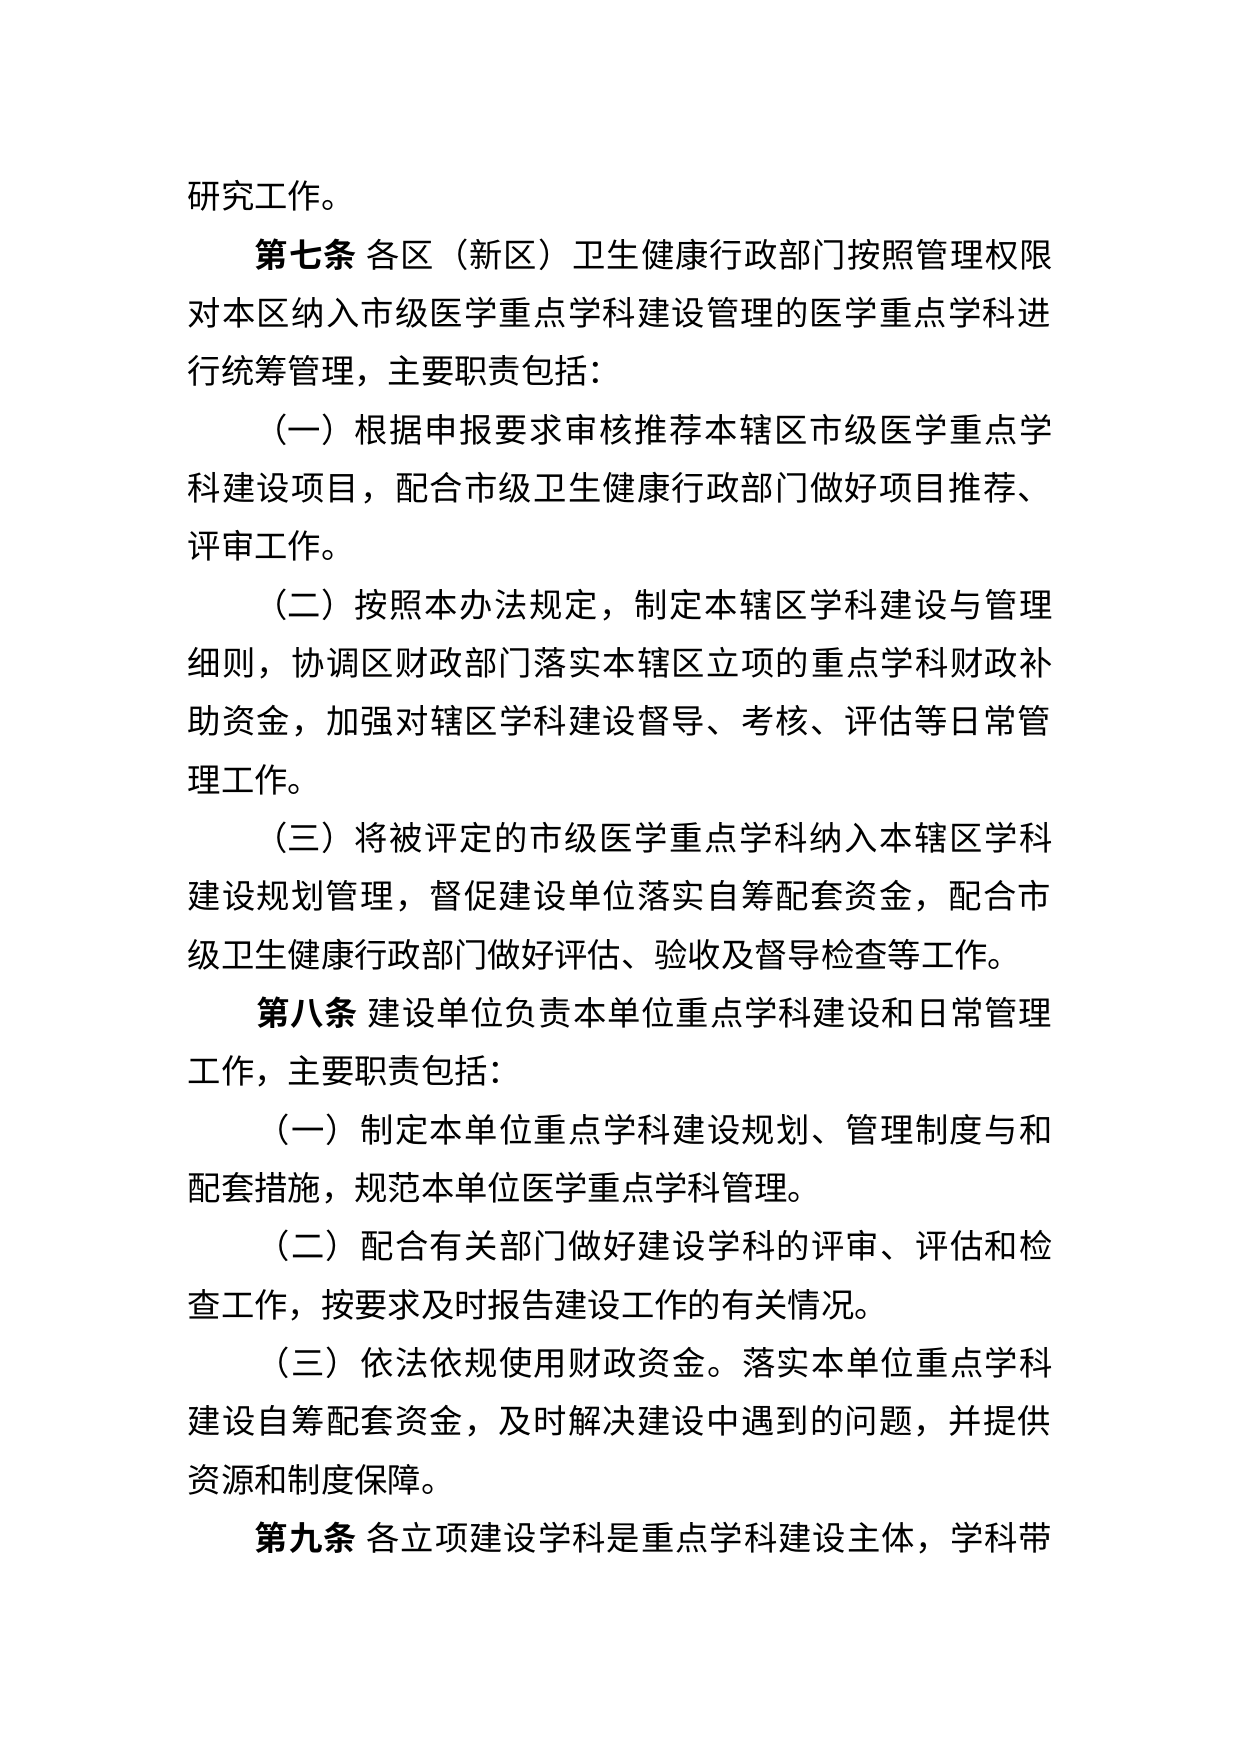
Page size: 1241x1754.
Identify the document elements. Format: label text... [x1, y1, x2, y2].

list 将被评定的市级医学重点学科纳入本辖区学科建设规划管理，督促建设单位落实自筹配套资金，配合市级卫生健康行政部门做好评估、验收及督导检查等工作。 [187, 804, 1053, 979]
text （二）配合有关部门做好建设学科的评审、评估和检查工作，按要求及时报告建设工作的有关情况。 [187, 1212, 1053, 1329]
list 按照本办法规定，制定本辖区学科建设与管理细则，协调区财政部门落实本辖区立项的重点学科财政补助资金，加强对辖区学科建设督导、考核、评估等日常管理工作。 [187, 570, 1053, 804]
text 第八条 建设单位负责本单位重点学科建设和日常管理工作，主要职责包括： [187, 979, 1053, 1095]
text （一）制定本单位重点学科建设规划、管理制度与和配套措施，规范本单位医学重点学科管理。 [187, 1095, 1053, 1212]
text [187, 162, 1053, 220]
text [187, 1504, 1053, 1562]
text （三）依法依规使用财政资金。落实本单位重点学科建设自筹配套资金，及时解决建设中遇到的问题，并提供资源和制度保障。 [187, 1329, 1053, 1504]
text 第七条 各区（新区）卫生健康行政部门按照管理权限对本区纳入市级医学重点学科建设管理的医学重点学科进行统筹管理，主要职责包括： [187, 220, 1053, 395]
list 根据申报要求审核推荐本辖区市级医学重点学科建设项目，配合市级卫生健康行政部门做好项目推荐、评审工作。 [187, 395, 1053, 570]
